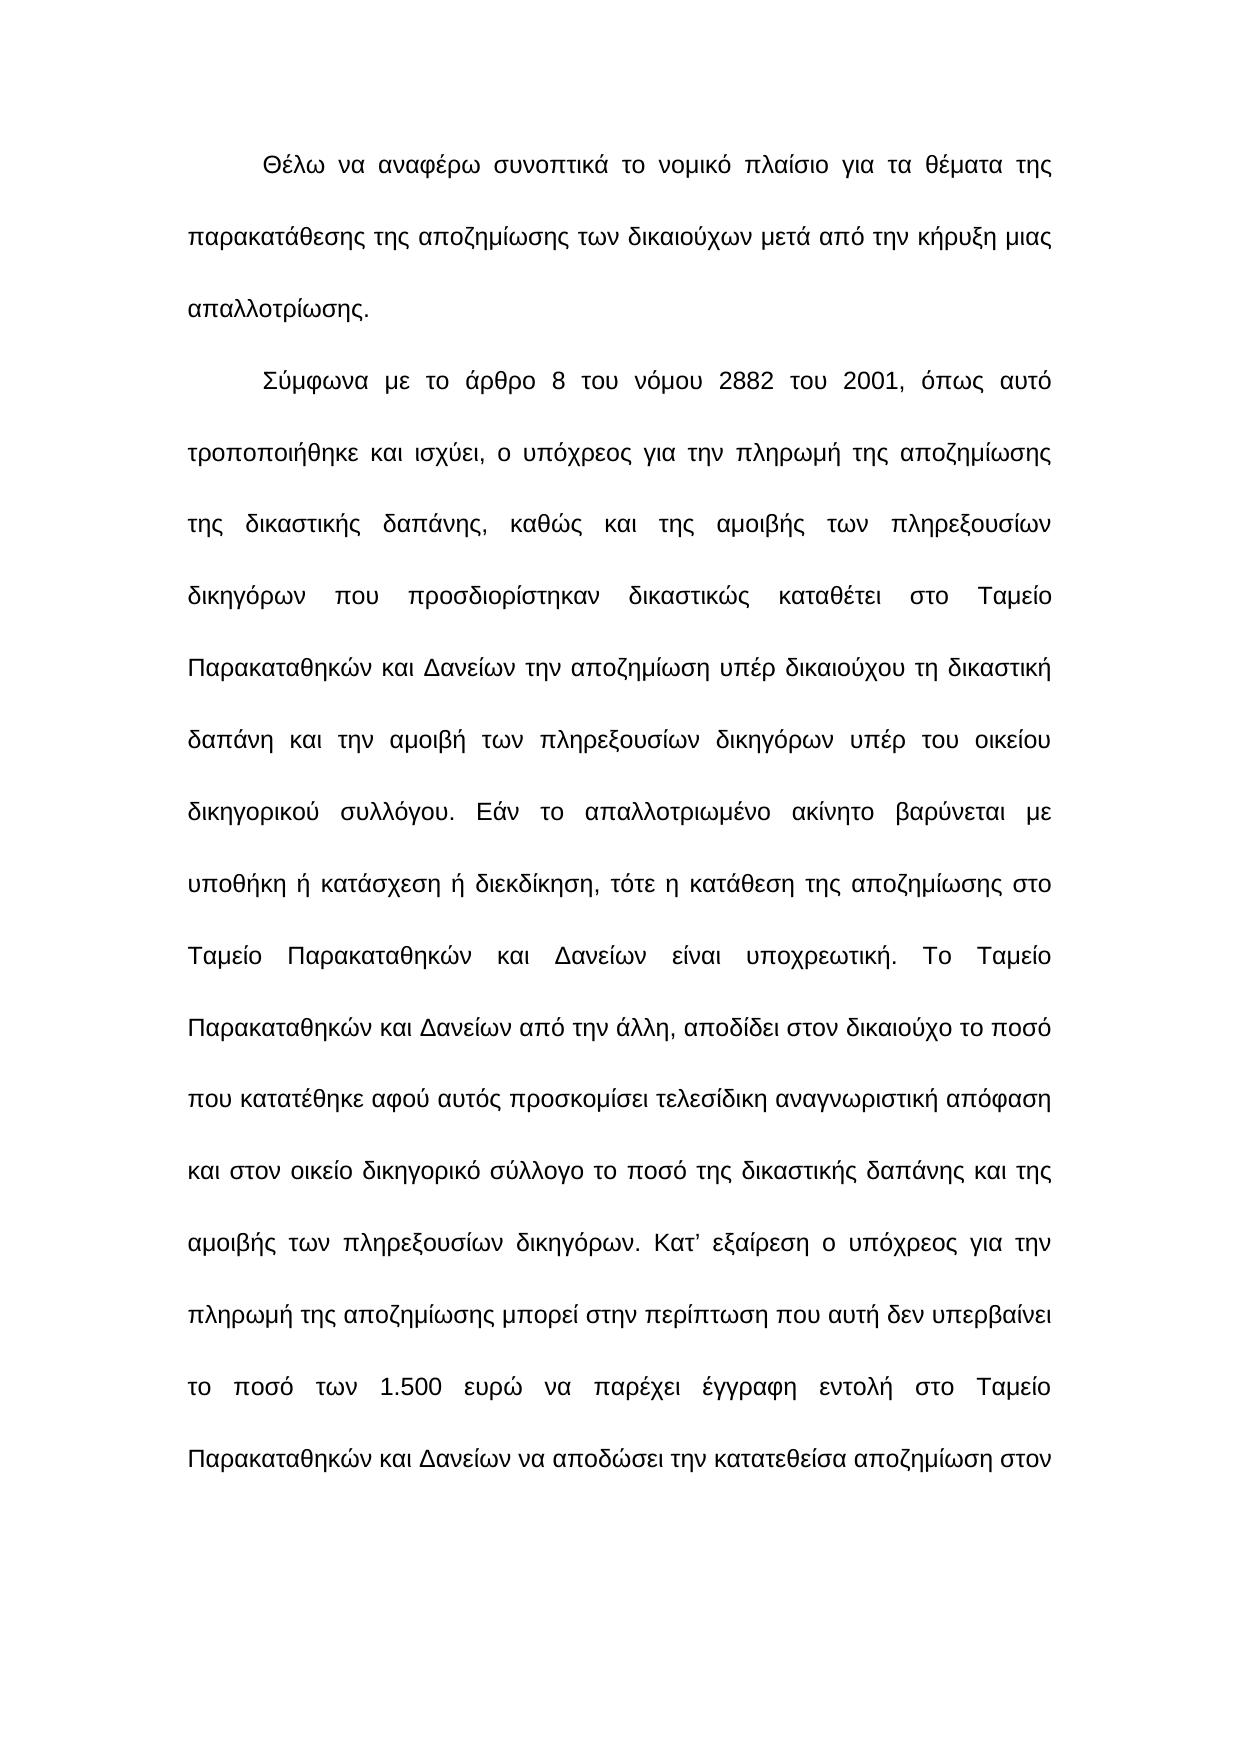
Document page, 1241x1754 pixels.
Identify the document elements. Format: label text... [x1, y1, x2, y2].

text Θέλω να αναφέρω συνοπτικά το νομικό πλαίσιο για τα θέματα της παρακατάθεσης της αποζημίωσης των δικαιούχων μετά από την κήρυξη μιας απαλλοτρίωσης. [187, 150, 1053, 322]
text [187, 366, 1053, 1472]
